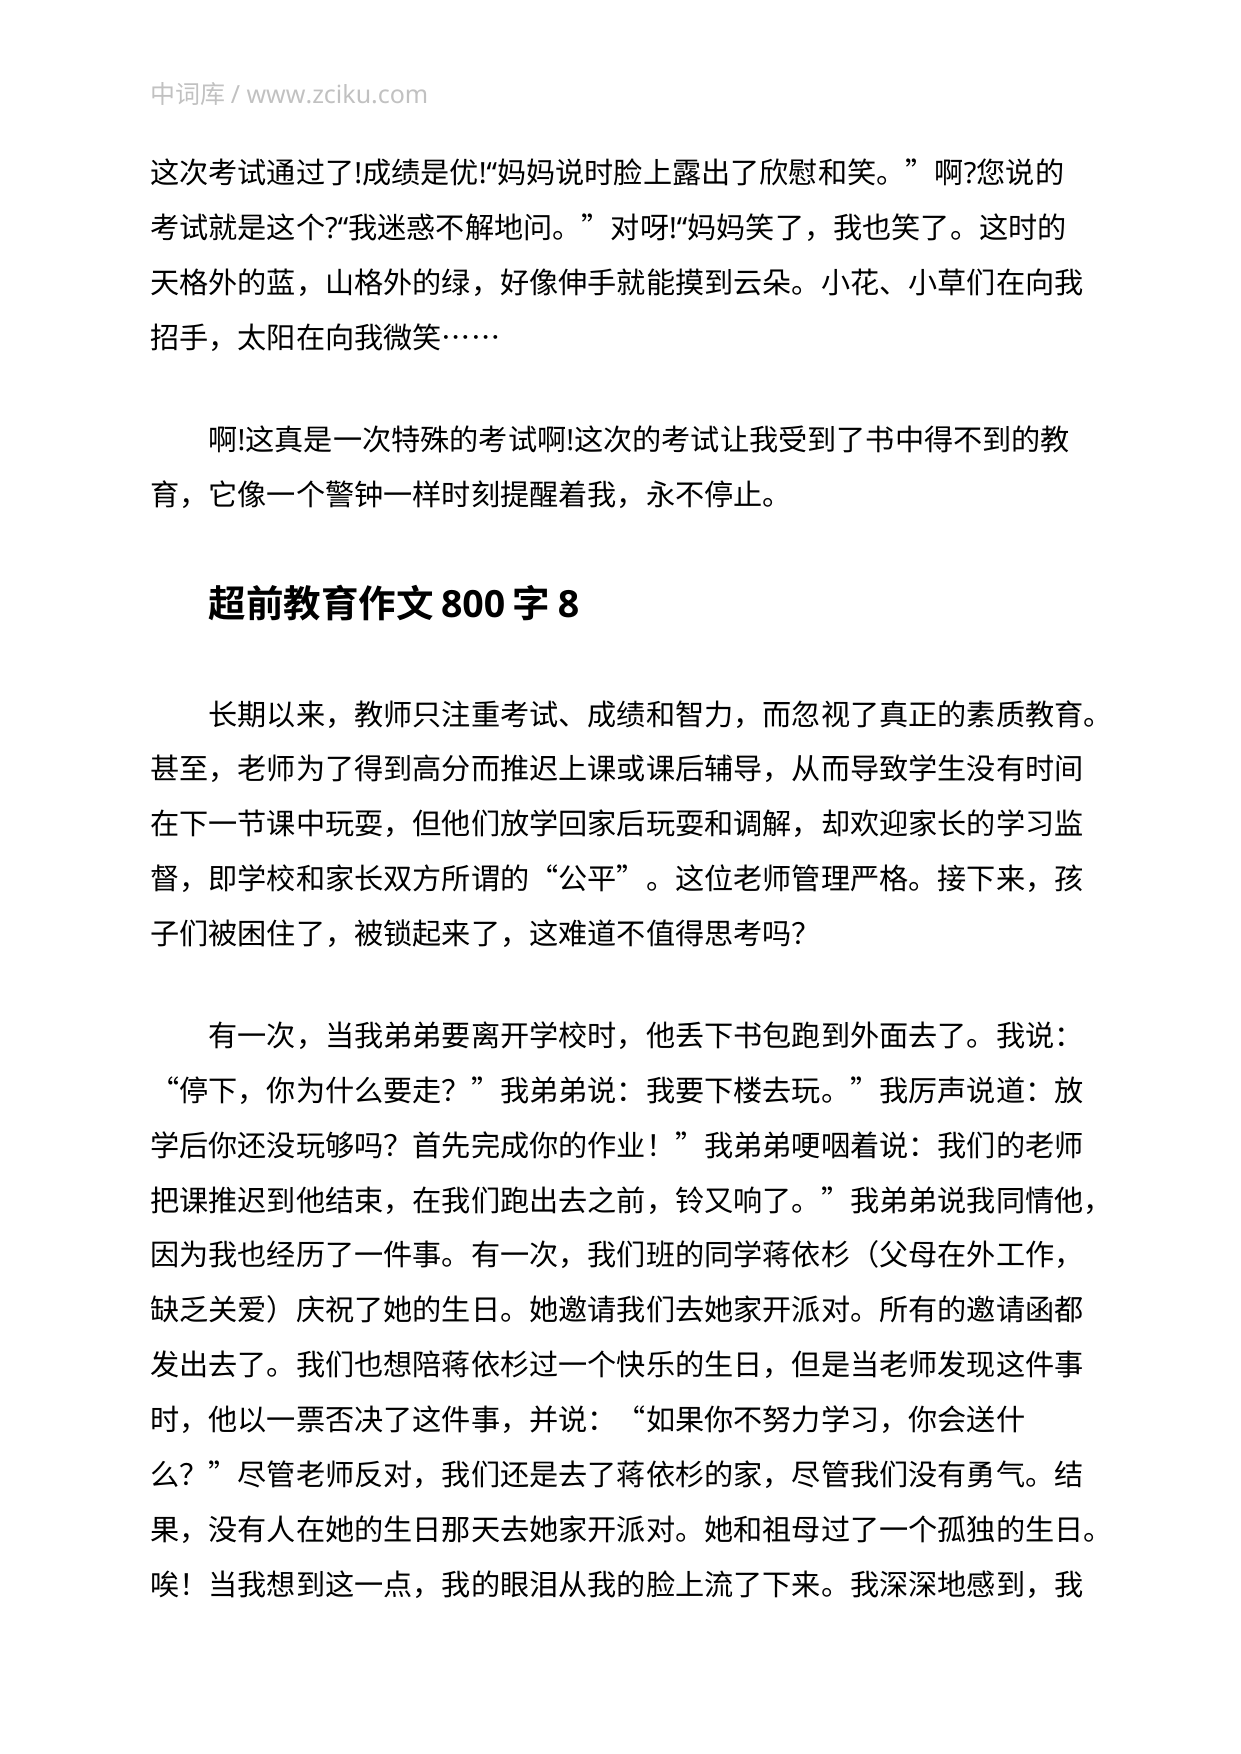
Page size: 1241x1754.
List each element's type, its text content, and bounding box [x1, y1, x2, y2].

text 啊!这真是一次特殊的考试啊!这次的考试让我受到了书中得不到的教育，它像一个警钟一样时刻提醒着我，永不停止。 [150, 417, 1090, 514]
text 超前教育作文800字8 [150, 573, 1090, 628]
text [150, 1012, 1090, 1604]
text 长期以来，教师只注重考试、成绩和智力，而忽视了真正的素质教育。甚至，老师为了得到高分而推迟上课或课后辅导，从而导致学生没有时间在下一节课中玩耍，但他们放学回家后玩耍和调解，却欢迎家长的学习监督，即学校和家长双方所谓的“公平”。这位老师管理严格。接下来，孩子们被困住了，被锁起来了，这难道不值得思考吗？ [150, 691, 1090, 953]
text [150, 150, 1090, 357]
